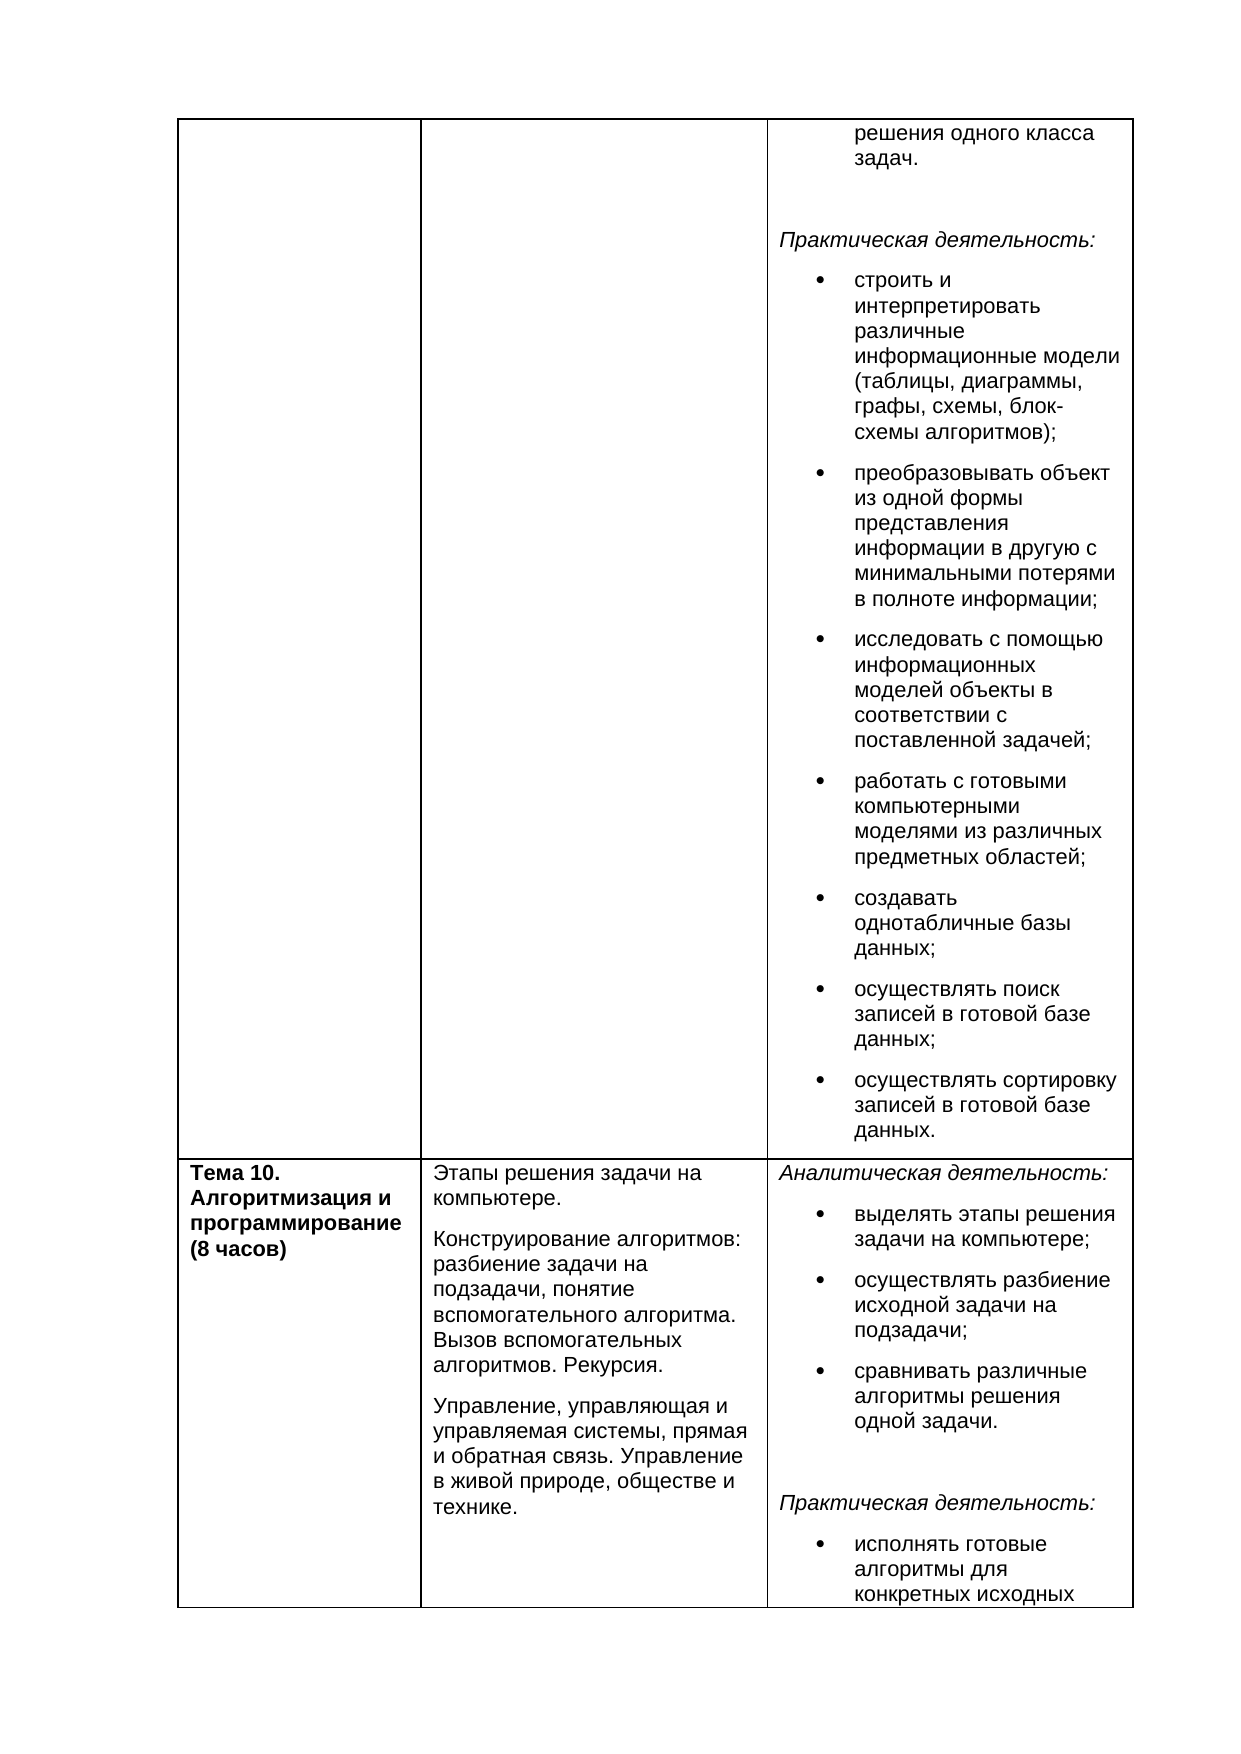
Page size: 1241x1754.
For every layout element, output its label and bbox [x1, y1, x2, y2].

table_cell [179, 120, 420, 1158]
table_cell [422, 120, 767, 1158]
table_cell [768, 1160, 1132, 1606]
table_cell [179, 1160, 420, 1606]
table_cell [422, 1160, 767, 1606]
table_cell [768, 120, 1132, 1158]
